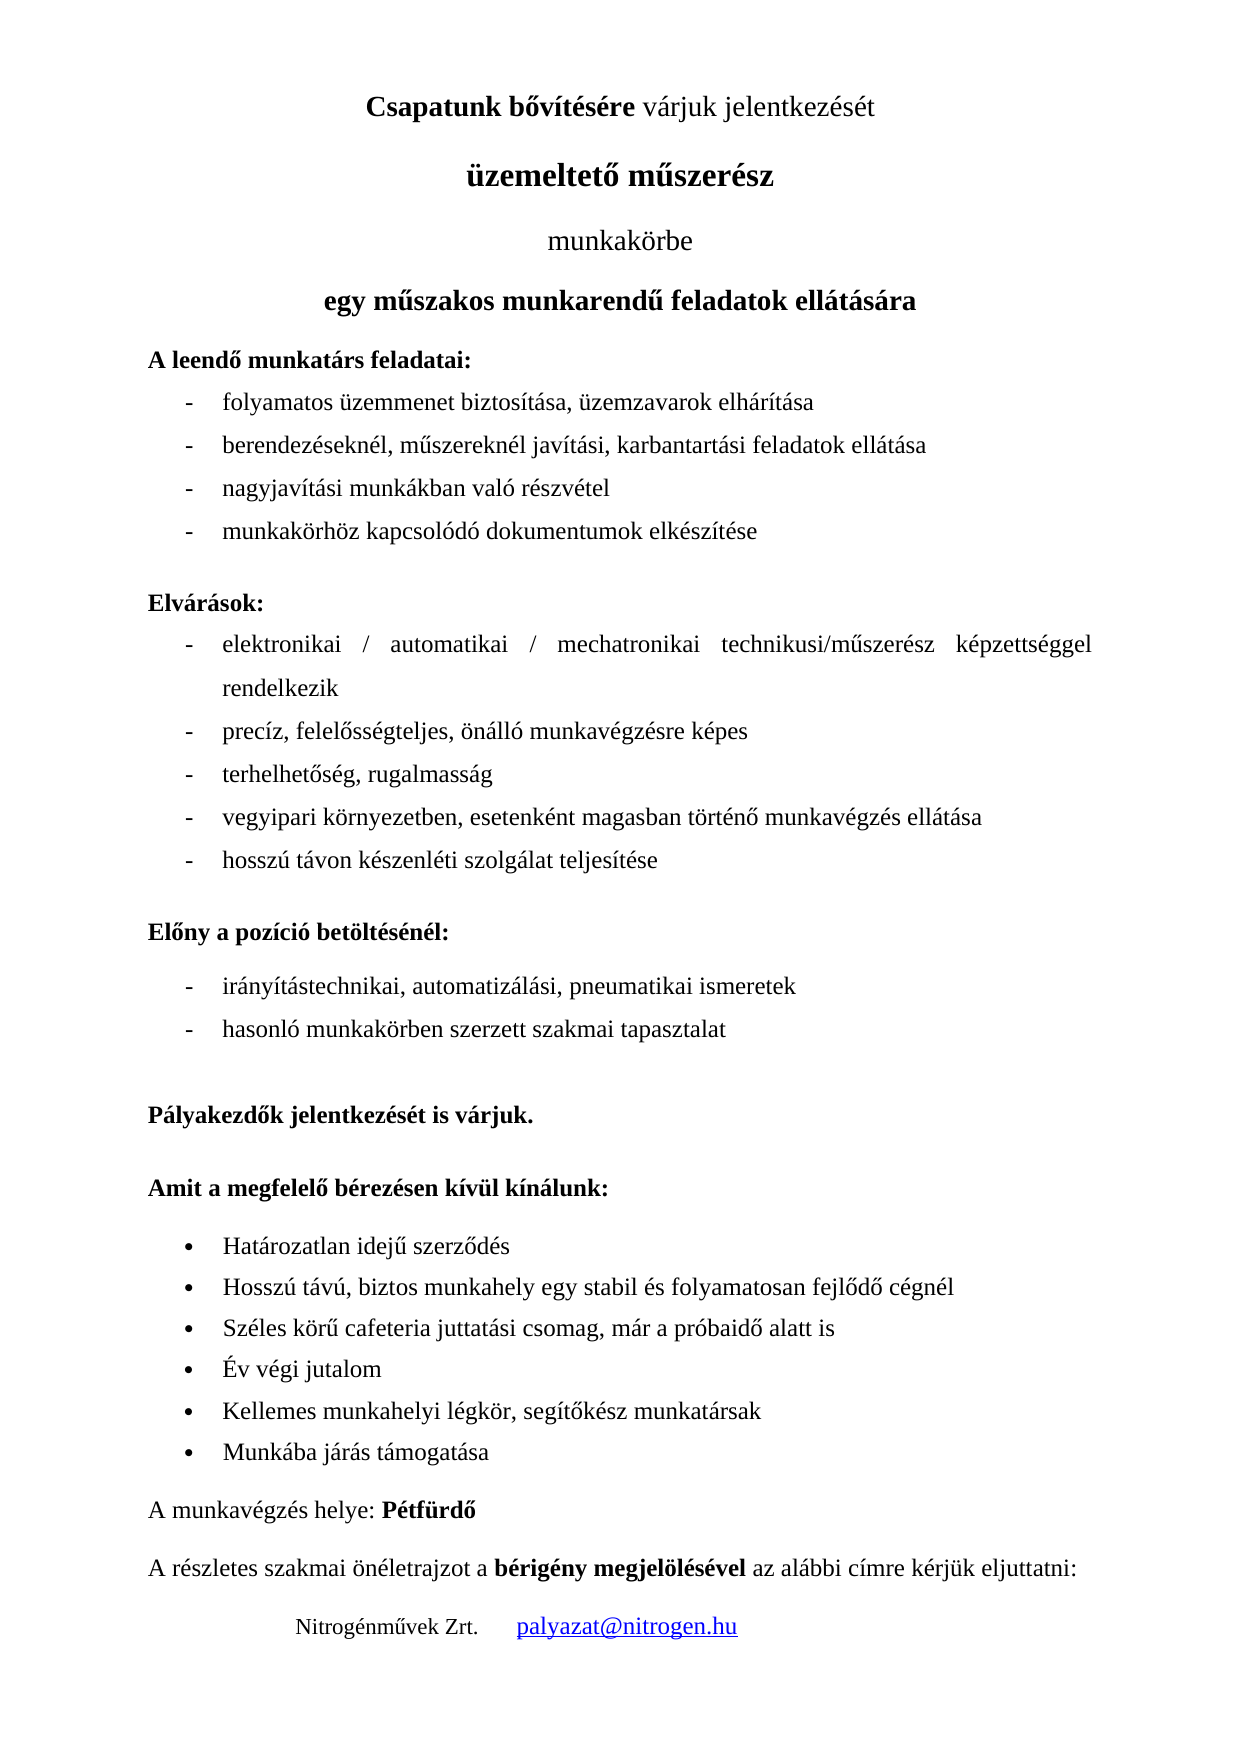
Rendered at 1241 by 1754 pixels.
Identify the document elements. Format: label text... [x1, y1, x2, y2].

list hosszú távon készenléti szolgálat teljesítése [185, 845, 1092, 874]
list vegyipari környezetben, esetenként magasban történő munkavégzés ellátása [185, 802, 1092, 831]
list Széles körű cafeteria juttatási csomag, már a próbaidő alatt is [185, 1313, 1092, 1342]
list munkakörhöz kapcsolódó dokumentumok elkészítése [185, 516, 1092, 545]
text üzemeltető műszerész [148, 156, 1092, 194]
list nagyjavítási munkákban való részvétel [185, 473, 1092, 502]
text Csapatunk bővítésére várjuk jelentkezését [148, 89, 1092, 122]
list Hosszú távú, biztos munkahely egy stabil és folyamatosan fejlődő cégnél [185, 1272, 1092, 1301]
text Nitrogénművek Zrt. palyazat@nitrogen.hu [221, 1611, 1092, 1639]
text A leendő munkatárs feladatai: [148, 345, 1092, 374]
text Amit a megfelelő bérezésen kívül kínálunk: [148, 1173, 1092, 1202]
text Pályakezdők jelentkezését is várjuk. [148, 1101, 1092, 1129]
list Kellemes munkahelyi légkör, segítőkész munkatársak [185, 1396, 1092, 1424]
text egy műszakos munkarendű feladatok ellátására [148, 283, 1092, 316]
list Határozatlan idejű szerződés [185, 1231, 1092, 1259]
text munkakörbe [148, 223, 1092, 256]
list irányítástechnikai, automatizálási, pneumatikai ismeretek [185, 971, 1092, 1000]
list folyamatos üzemmenet biztosítása, üzemzavarok elhárítása [185, 387, 1092, 415]
list precíz, felelősségteljes, önálló munkavégzésre képes [185, 716, 1092, 744]
text Előny a pozíció betöltésénél: [148, 917, 1092, 946]
list berendezéseknél, műszereknél javítási, karbantartási feladatok ellátása [185, 430, 1092, 458]
list elektronikai / automatikai / mechatronikai technikusi/műszerész képzettséggel rendelkezik [185, 629, 1092, 701]
text Elvárások: [148, 588, 1092, 617]
list terhelhetőség, rugalmasság [185, 759, 1092, 788]
text A munkavégzés helye: Pétfürdő [148, 1495, 1092, 1524]
list Év végi jutalom [185, 1354, 1092, 1383]
text A részletes szakmai önéletrajzot a bérigény megjelölésével az alábbi címre kérjük eljuttatni: [148, 1553, 1092, 1582]
list Munkába járás támogatása [185, 1437, 1092, 1466]
list hasonló munkakörben szerzett szakmai tapasztalat [185, 1014, 1092, 1043]
